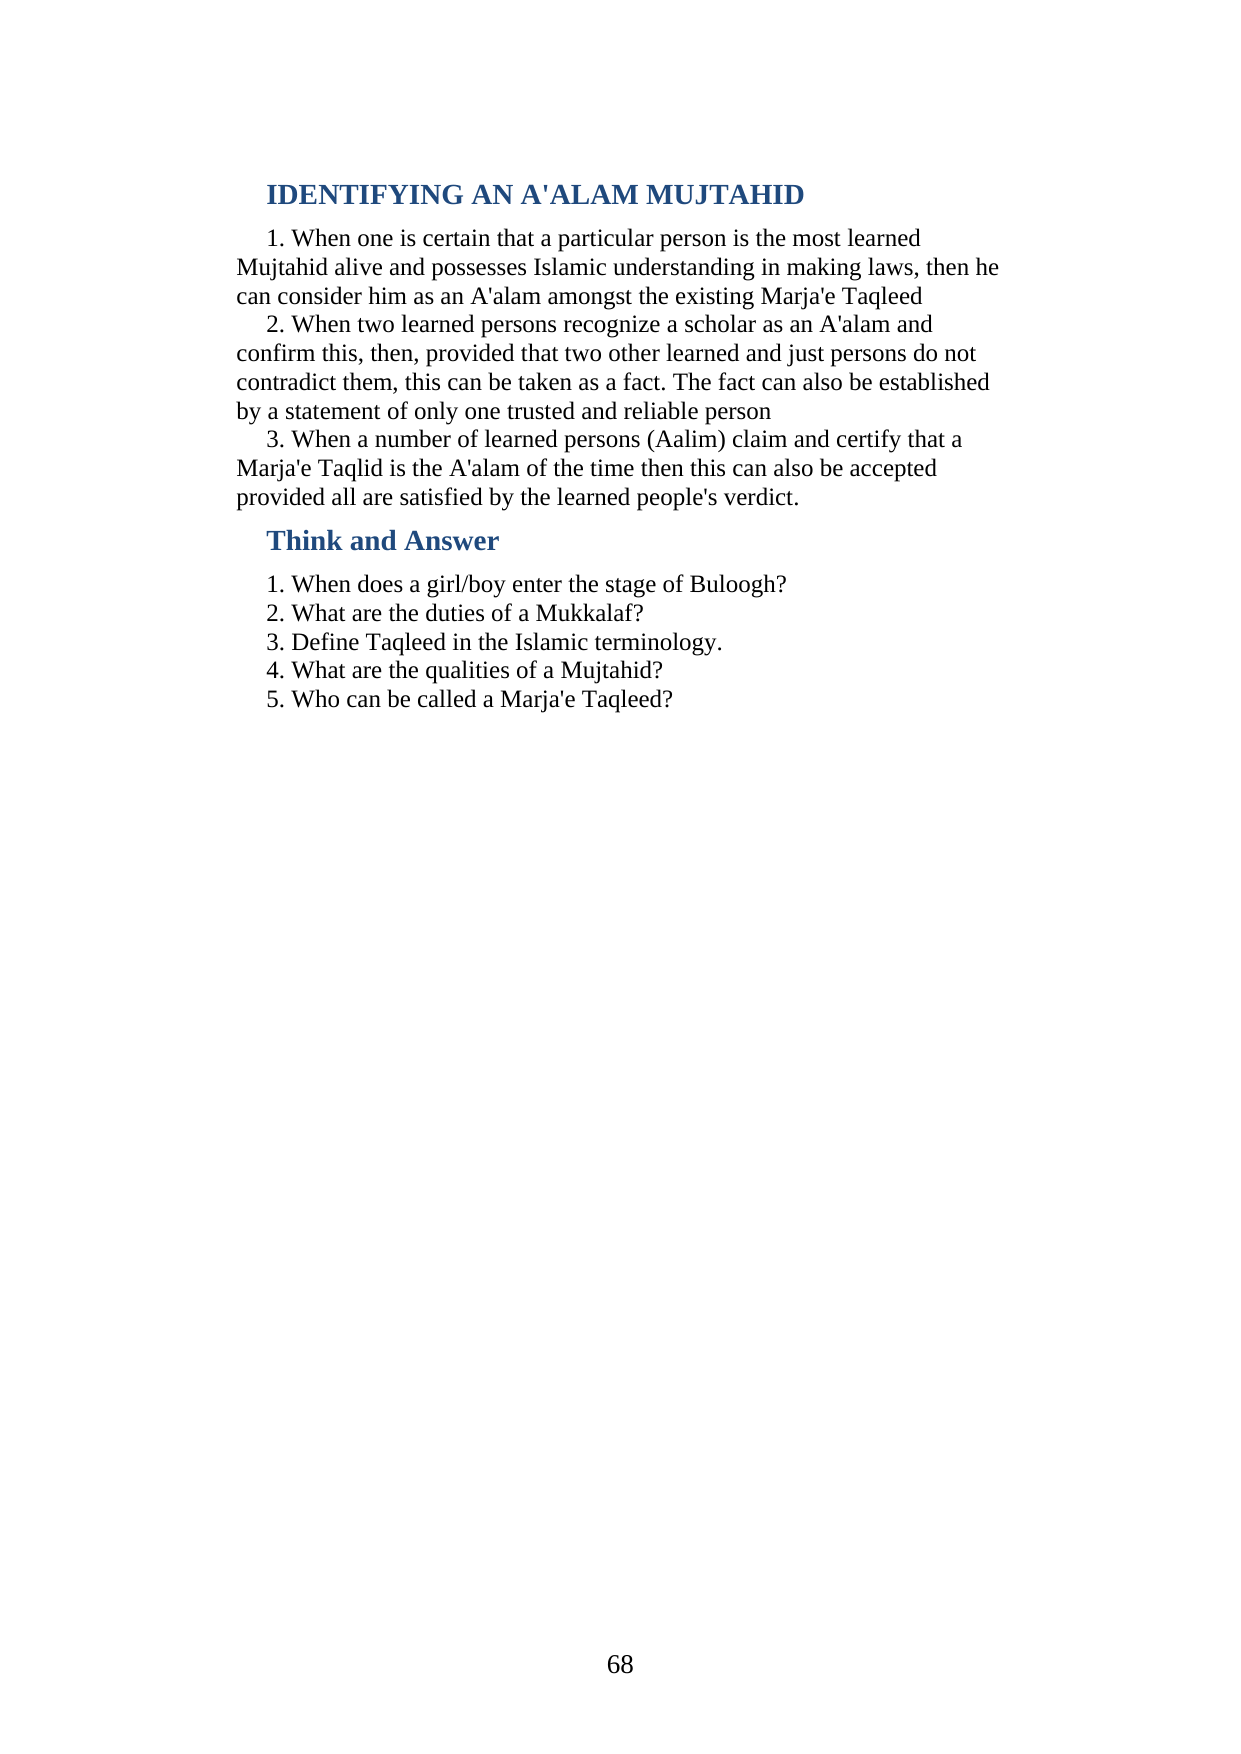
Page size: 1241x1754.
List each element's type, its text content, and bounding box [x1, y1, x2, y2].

text 3. When a number of learned persons (Aalim) claim and certify that a Marja'e Taqlid is the A'alam of the time then this can also be accepted provided all are satisfied by the learned people's verdict. [236, 424, 1004, 511]
subtitle IDENTIFYING AN A'ALAM MUJTAHID [236, 177, 1004, 211]
text 5. Who can be called a Marja'e Taqleed? [236, 684, 1004, 713]
text 2. When two learned persons recognize a scholar as an A'alam and confirm this, then, provided that two other learned and just persons do not contradict them, this can be taken as a fact. The fact can also be established by a statement of only one trusted and reliable person [236, 309, 1004, 424]
text 3. Define Taqleed in the Islamic terminology. [236, 627, 1004, 656]
text 1. When one is certain that a particular person is the most learned Mujtahid alive and possesses Islamic understanding in making laws, then he can consider him as an A'alam amongst the existing Marja'e Taqleed [236, 223, 1004, 309]
subtitle Think and Answer [236, 523, 1004, 557]
text 4. What are the qualities of a Mujtahid? [236, 656, 1004, 684]
text 1. When does a girl/boy enter the stage of Buloogh? [236, 569, 1004, 598]
text 2. What are the duties of a Mukkalaf? [236, 598, 1004, 627]
